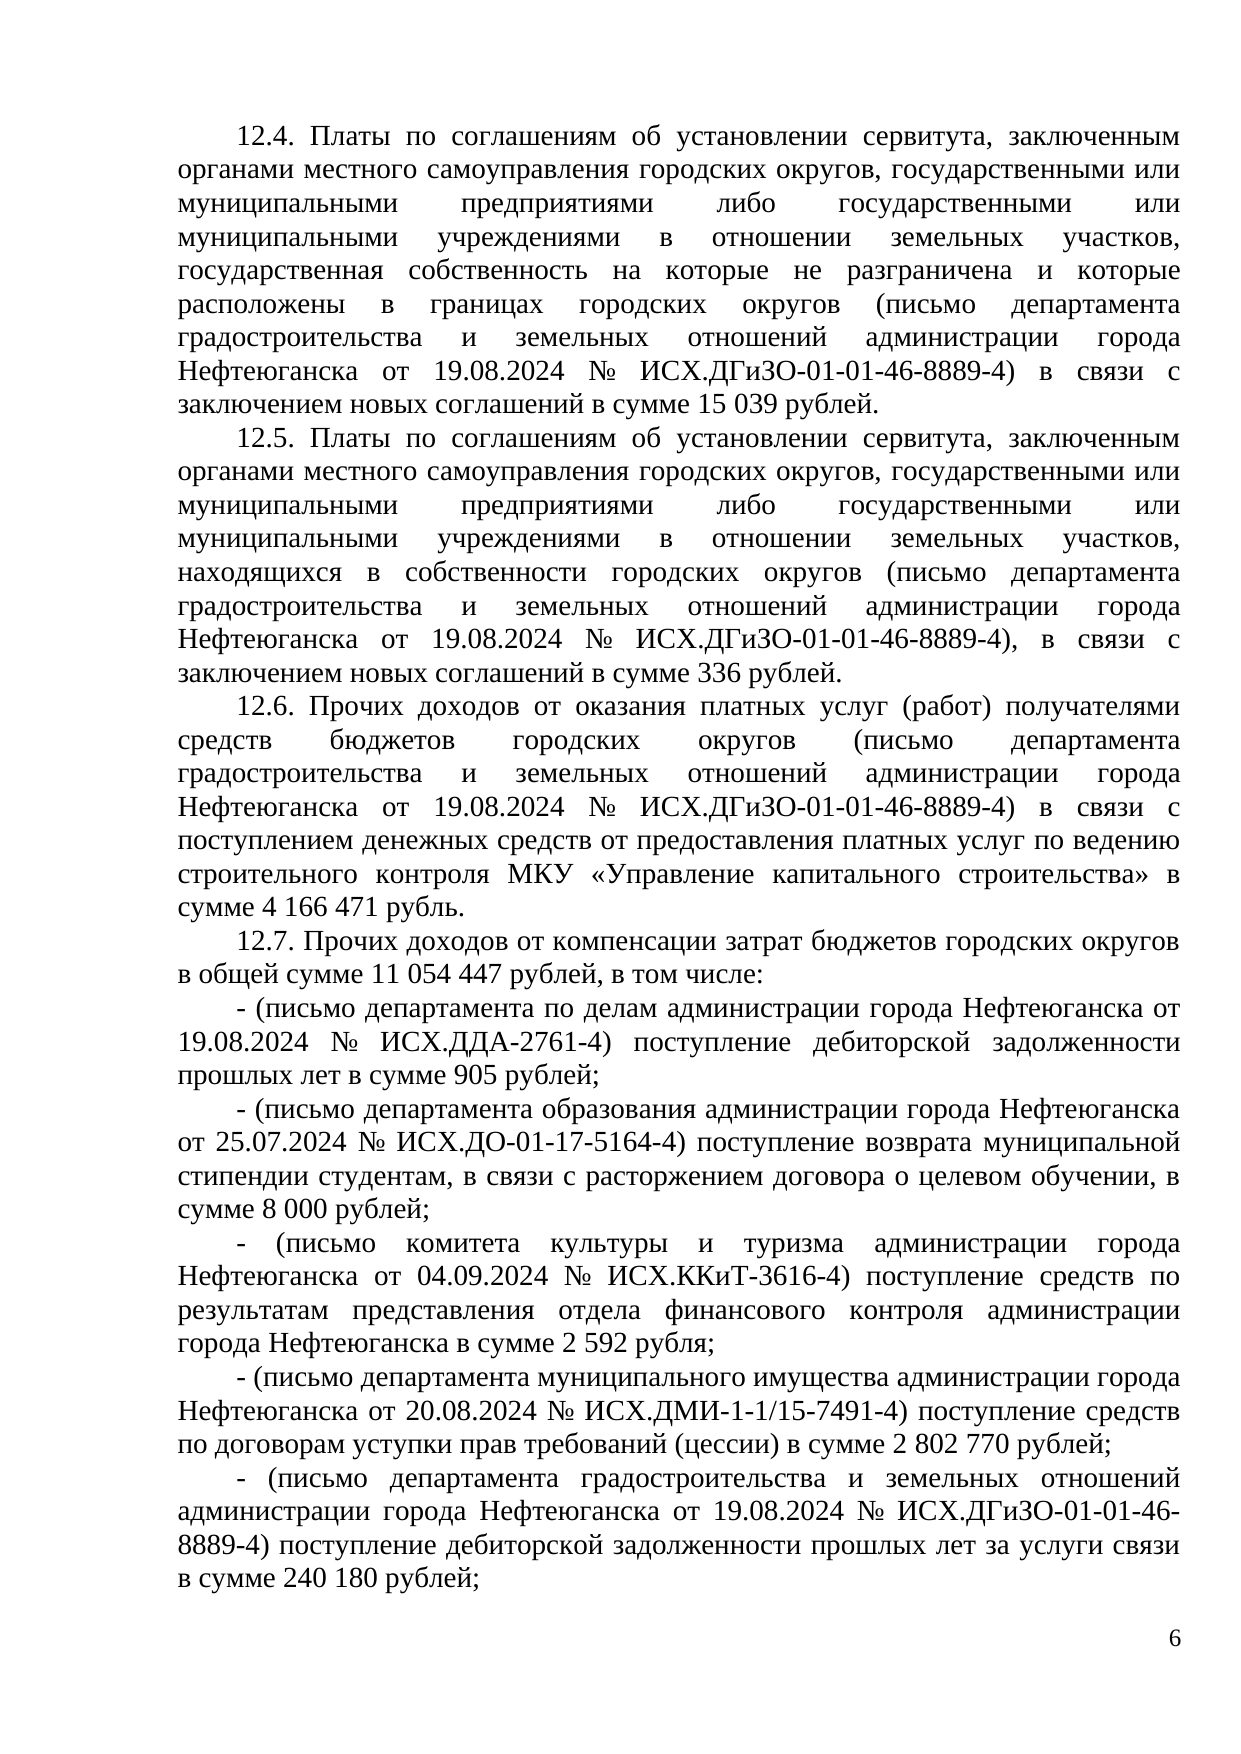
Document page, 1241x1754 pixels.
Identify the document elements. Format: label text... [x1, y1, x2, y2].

text - (письмо департамента образования администрации города Нефтеюганска от 25.07.2024 № ИСХ.ДО-01-17-5164-4) поступление возврата муниципальной стипендии студентам, в связи с расторжением договора о целевом обучении, в сумме 8 000 рублей; [177, 1091, 1181, 1225]
text 12.5. Платы по соглашениям об установлении сервитута, заключенным органами местного самоуправления городских округов, государственными или муниципальными предприятиями либо государственными или муниципальными учреждениями в отношении земельных участков, находящихся в собственности городских округов (письмо департамента градостроительства и земельных отношений администрации города Нефтеюганска от 19.08.2024 № ИСХ.ДГиЗО-01-01-46-8889-4), в связи с заключением новых соглашений в сумме 336 рублей. [177, 420, 1181, 688]
text - (письмо департамента градостроительства и земельных отношений администрации города Нефтеюганска от 19.08.2024 № ИСХ.ДГиЗО-01-01-46-8889-4) поступление дебиторской задолженности прошлых лет за услуги связи в сумме 240 180 рублей; [177, 1460, 1181, 1594]
text - (письмо комитета культуры и туризма администрации города Нефтеюганска от 04.09.2024 № ИСХ.ККиТ-3616-4) поступление средств по результатам представления отдела финансового контроля администрации города Нефтеюганска в сумме 2 592 рубля; [177, 1225, 1181, 1359]
text 12.7. Прочих доходов от компенсации затрат бюджетов городских округов в общей сумме 11 054 447 рублей, в том числе: [177, 923, 1181, 990]
text 12.6. Прочих доходов от оказания платных услуг (работ) получателями средств бюджетов городских округов (письмо департамента градостроительства и земельных отношений администрации города Нефтеюганска от 19.08.2024 № ИСХ.ДГиЗО-01-01-46-8889-4) в связи с поступлением денежных средств от предоставления платных услуг по ведению строительного контроля МКУ «Управление капитального строительства» в сумме 4 166 471 рубль. [177, 688, 1181, 923]
text - (письмо департамента по делам администрации города Нефтеюганска от 19.08.2024 № ИСХ.ДДА-2761-4) поступление дебиторской задолженности прошлых лет в сумме 905 рублей; [177, 990, 1181, 1091]
text - (письмо департамента муниципального имущества администрации города Нефтеюганска от 20.08.2024 № ИСХ.ДМИ-1-1/15-7491-4) поступление средств по договорам уступки прав требований (цессии) в сумме 2 802 770 рублей; [177, 1359, 1181, 1460]
text 12.4. Платы по соглашениям об установлении сервитута, заключенным органами местного самоуправления городских округов, государственными или муниципальными предприятиями либо государственными или муниципальными учреждениями в отношении земельных участков, государственная собственность на которые не разграничена и которые расположены в границах городских округов (письмо департамента градостроительства и земельных отношений администрации города Нефтеюганска от 19.08.2024 № ИСХ.ДГиЗО-01-01-46-8889-4) в связи с заключением новых соглашений в сумме 15 039 рублей. [177, 118, 1181, 420]
